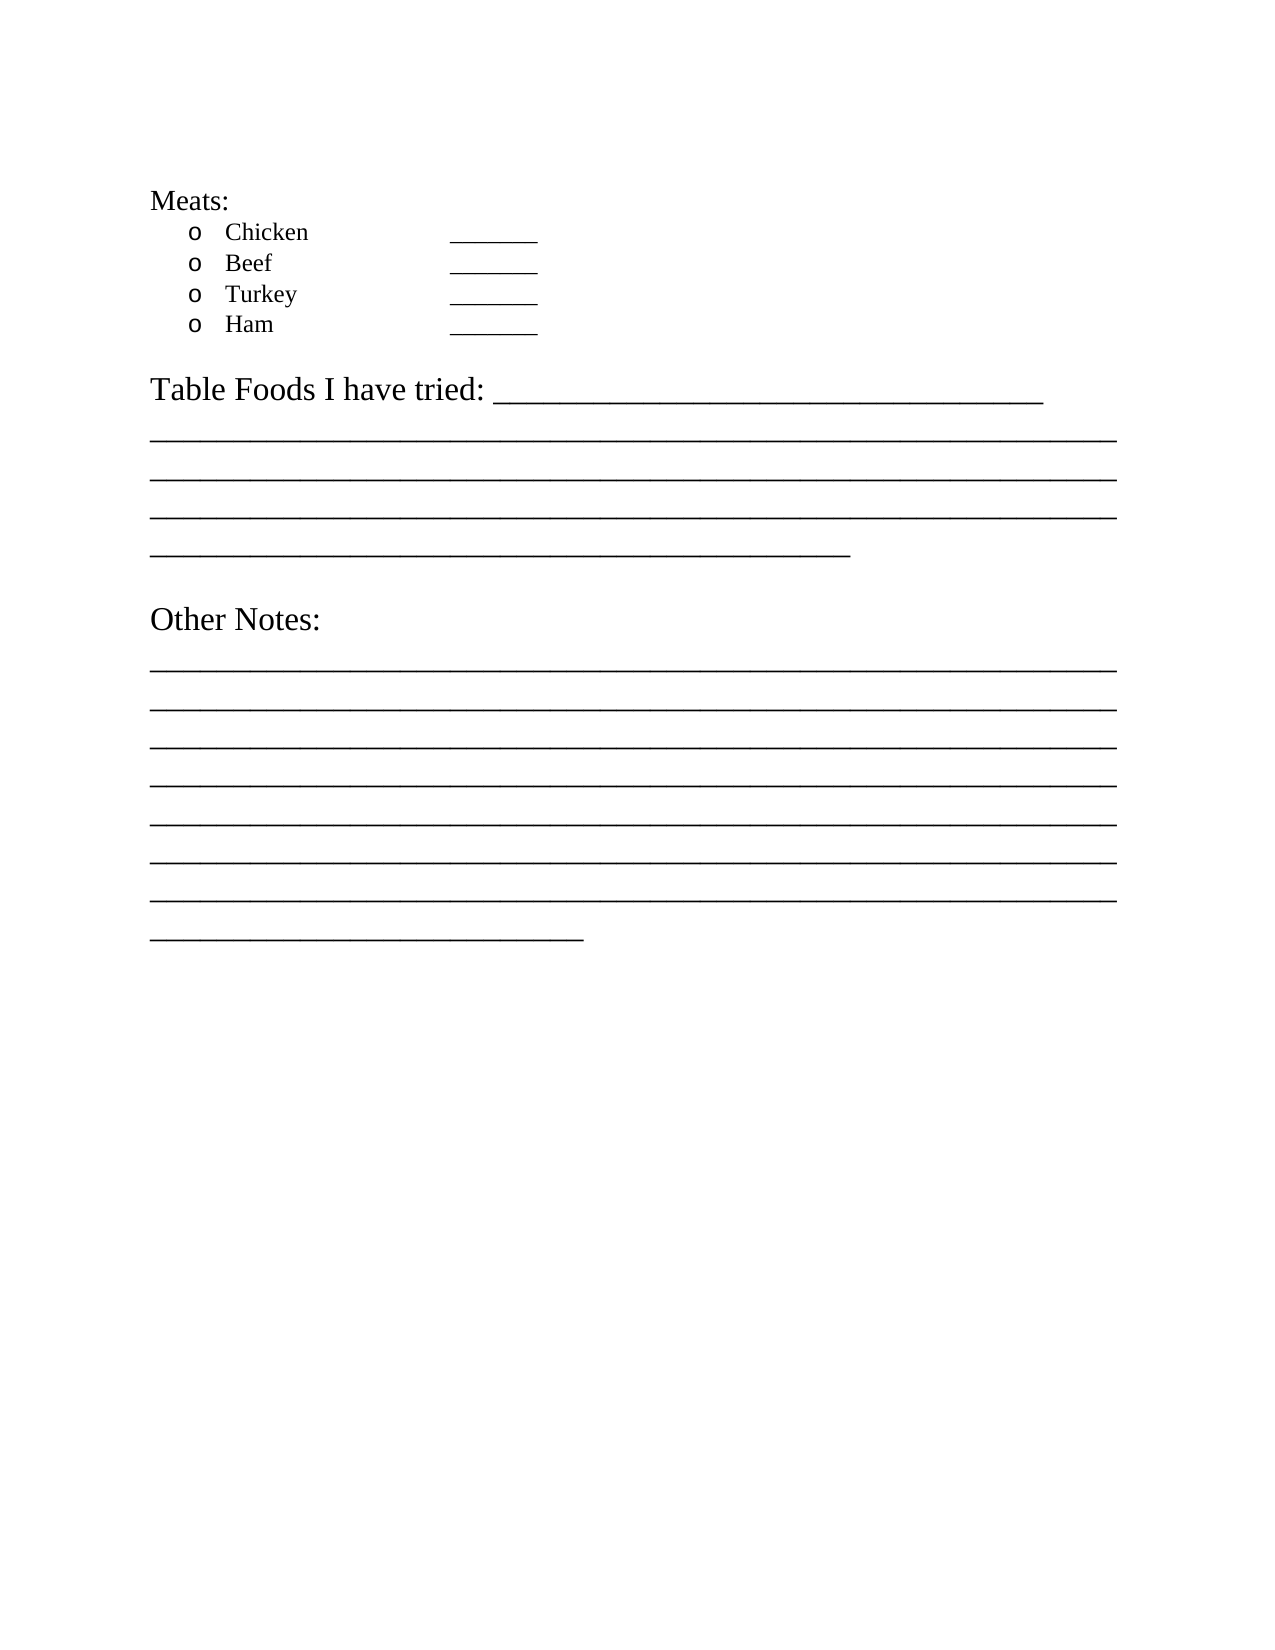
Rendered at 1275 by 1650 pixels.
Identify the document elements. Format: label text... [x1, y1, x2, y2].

list _______ [187, 279, 1125, 309]
list Chicken _______ [187, 217, 1125, 248]
list Beef _______ [187, 248, 1125, 279]
list Ham _______ [187, 309, 1125, 340]
text Meats: [150, 183, 1125, 217]
text Table Foods I have tried: _________________________________ ________________________________________________________________________________________________________________________________________________________________________________________________________________________ [150, 369, 1125, 561]
text Other Notes: ________________________________________________________________________________________________________________________________________________________________________________________________________________________________________________________________________________________________________________________________________________________________________________________________________________________________________________ [150, 599, 1125, 944]
